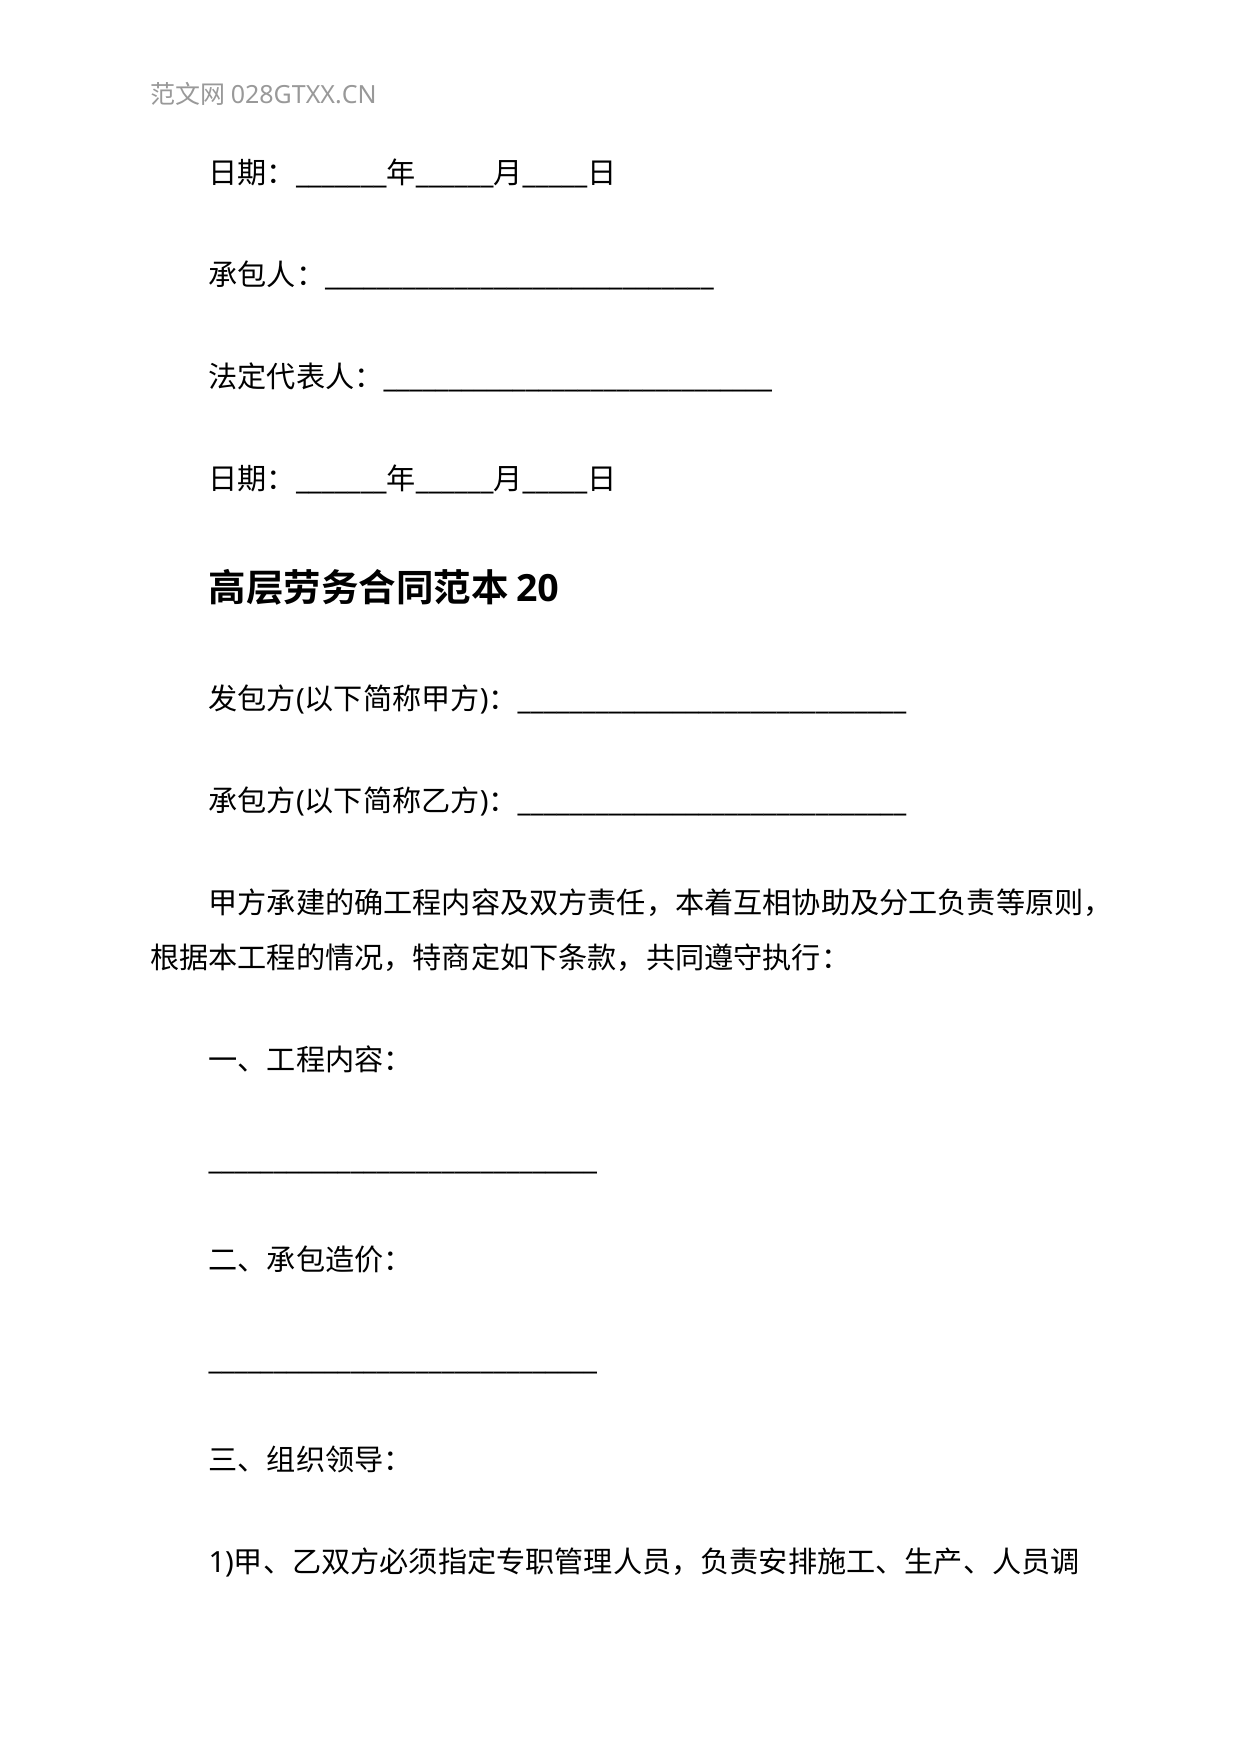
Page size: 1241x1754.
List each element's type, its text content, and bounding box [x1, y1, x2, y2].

text 一、工程内容： [150, 1036, 1090, 1078]
text ______________________________ [150, 1338, 1090, 1378]
text 日期：_______年______月_____日 [150, 150, 1090, 192]
text 承包方(以下简称乙方)：______________________________ [150, 777, 1090, 820]
text 甲方承建的确工程内容及双方责任，本着互相协助及分工负责等原则，根据本工程的情况，特商定如下条款，共同遵守执行： [150, 879, 1090, 977]
text 承包人：______________________________ [150, 252, 1090, 294]
text 三、组织领导： [150, 1437, 1090, 1479]
text 发包方(以下简称甲方)：______________________________ [150, 676, 1090, 718]
text 日期：_______年______月_____日 [150, 456, 1090, 498]
text ______________________________ [150, 1138, 1090, 1178]
text 二、承包造价： [150, 1236, 1090, 1279]
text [150, 1538, 1090, 1581]
text 法定代表人：______________________________ [150, 354, 1090, 396]
text 高层劳务合同范本20 [150, 558, 1090, 612]
